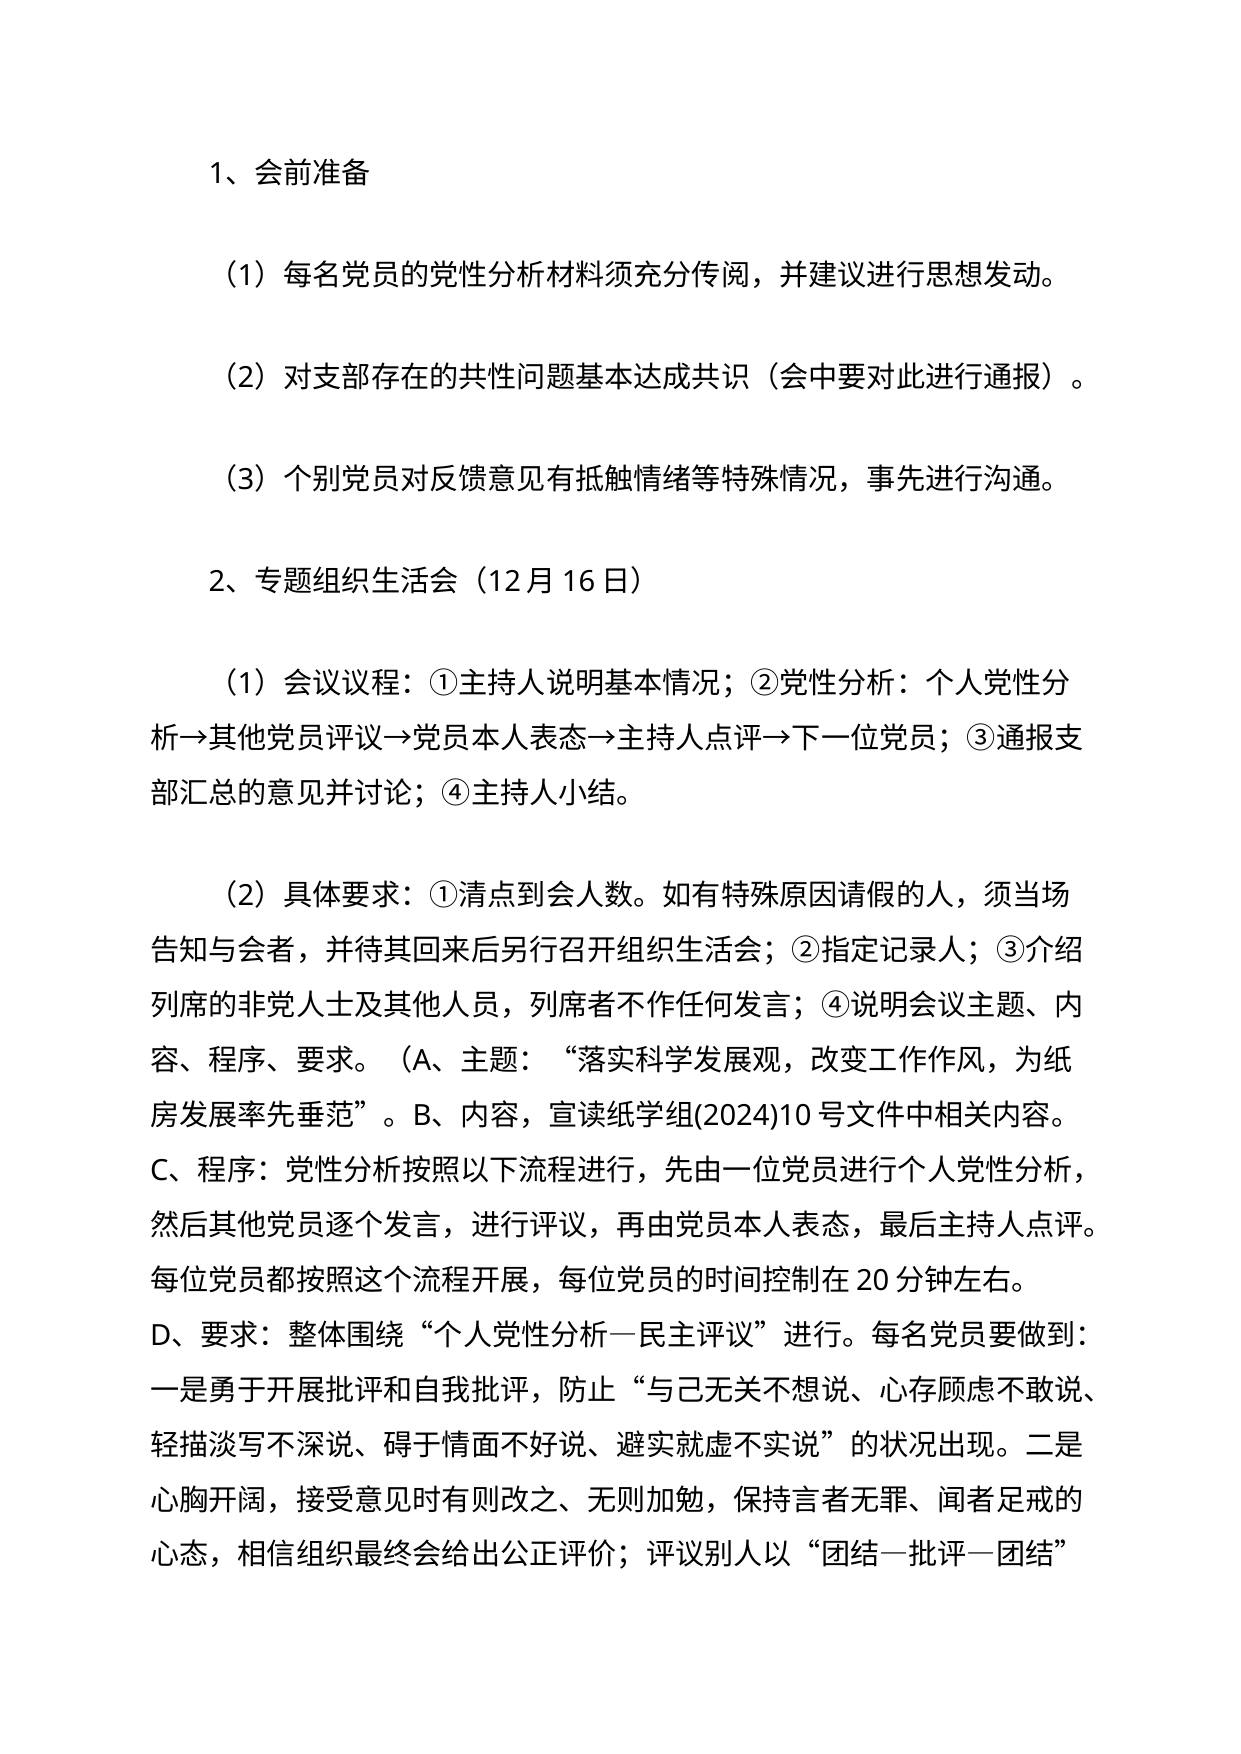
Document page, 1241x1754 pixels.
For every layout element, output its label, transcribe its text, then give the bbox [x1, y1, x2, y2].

text 2、专题组织生活会（12月16日） [150, 558, 1090, 600]
text 1、会前准备 [150, 150, 1090, 192]
text （3）个别党员对反馈意见有抵触情绪等特殊情况，事先进行沟通。 [150, 456, 1090, 498]
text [150, 872, 1090, 1573]
text （1）会议议程：①主持人说明基本情况；②党性分析：个人党性分析→其他党员评议→党员本人表态→主持人点评→下一位党员；③通报支部汇总的意见并讨论；④主持人小结。 [150, 660, 1090, 812]
text （2）对支部存在的共性问题基本达成共识（会中要对此进行通报）。 [150, 354, 1090, 396]
text （1）每名党员的党性分析材料须充分传阅，并建议进行思想发动。 [150, 252, 1090, 294]
